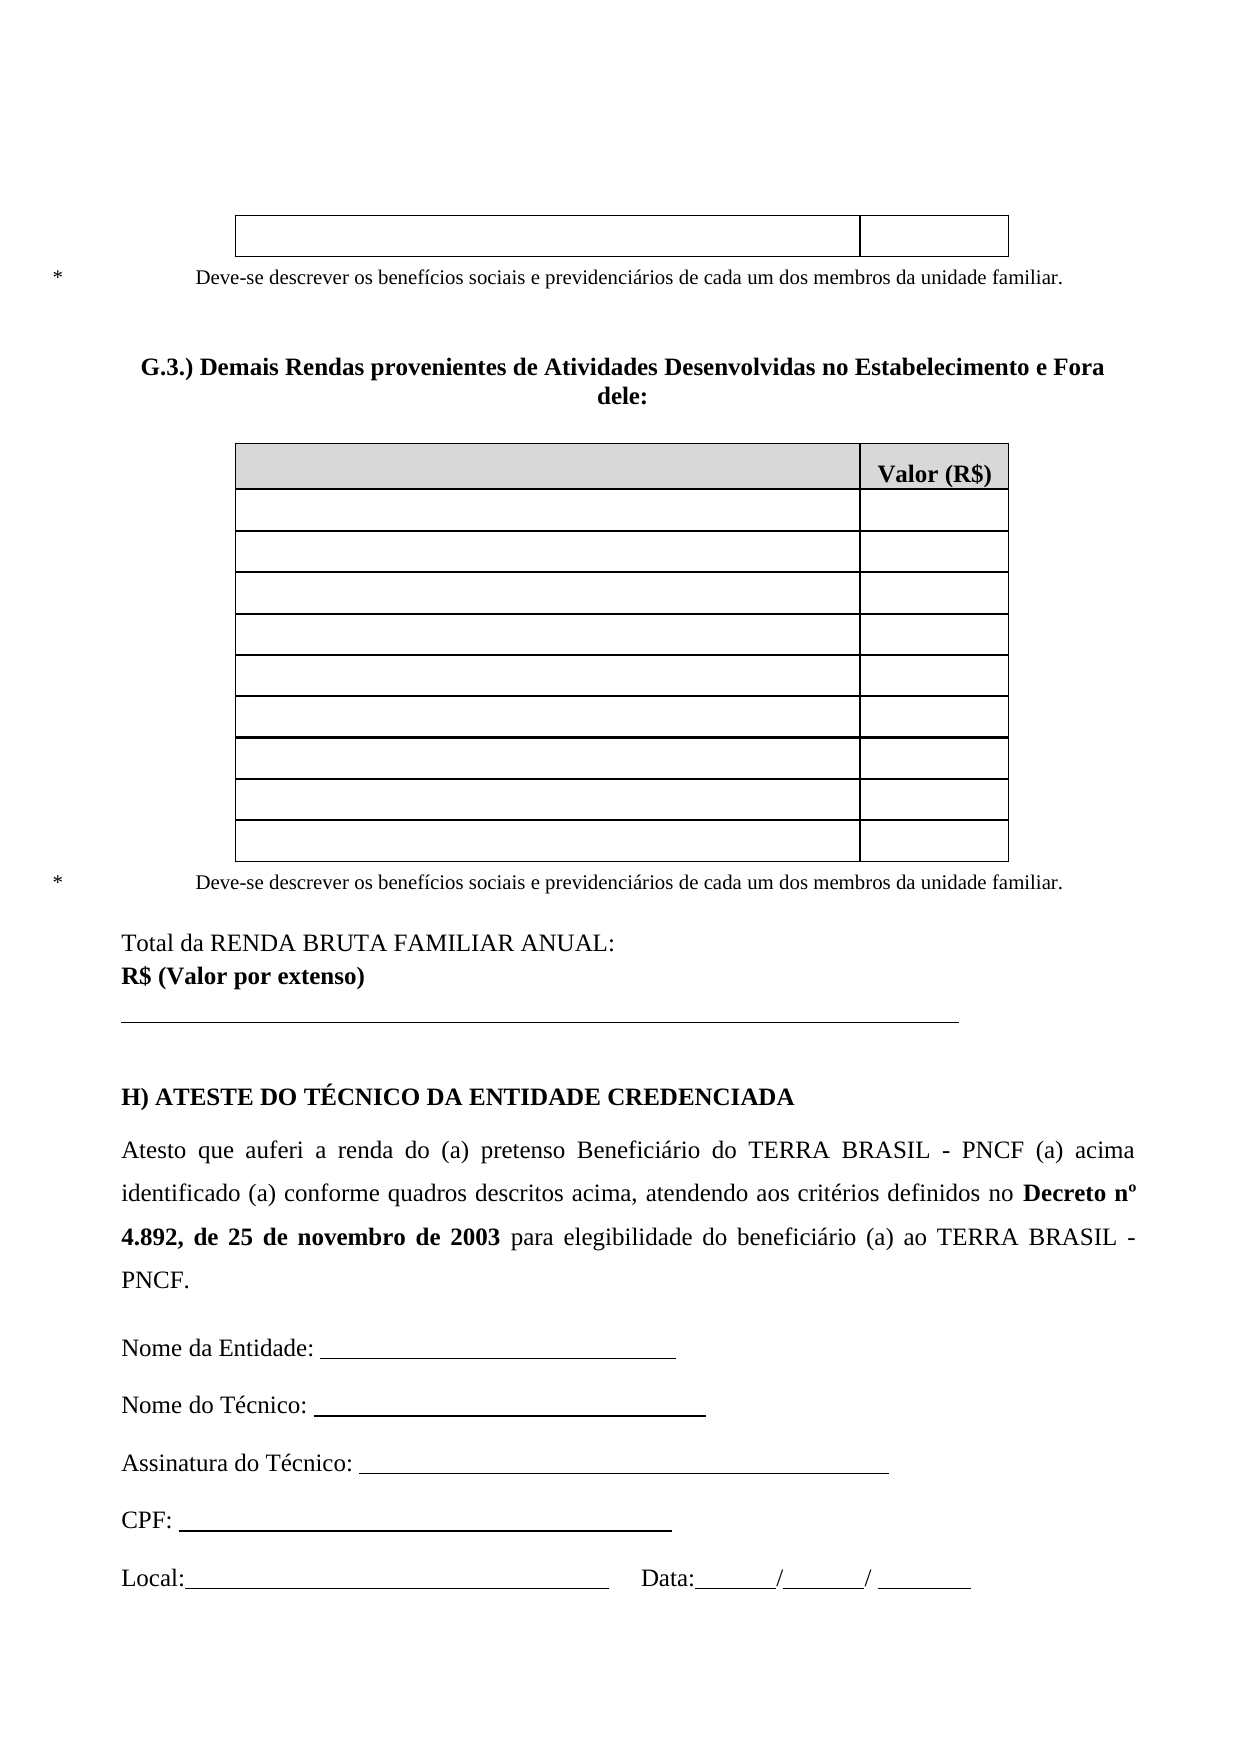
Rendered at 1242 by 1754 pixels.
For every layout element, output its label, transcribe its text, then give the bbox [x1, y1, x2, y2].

table_header Valor (R$) [861, 444, 1008, 488]
text Assinatura do Técnico: [121, 1448, 1189, 1476]
table_cell [236, 532, 859, 571]
table_cell [861, 780, 1008, 819]
table_cell [236, 697, 859, 736]
text Total da RENDA BRUTA FAMILIAR ANUAL: [121, 928, 1189, 956]
subtitle G.3.) Demais Rendas provenientes de Atividades Desenvolvidas no Estabelecimento e Fora dele: [113, 352, 1131, 409]
table_cell [236, 739, 859, 778]
table_cell [861, 532, 1008, 571]
text Nome da Entidade: [121, 1333, 1189, 1361]
table_cell [861, 739, 1008, 778]
text Local: Data: / / [121, 1563, 1189, 1591]
list Deve-se descrever os benefícios sociais e previdenciários de cada um dos membros da unidade familiar. [52, 869, 1189, 894]
table_header [861, 216, 1008, 256]
subtitle R$ (Valor por extenso) [121, 961, 1189, 989]
table_header [236, 216, 859, 256]
table_header [236, 444, 859, 488]
table_cell [236, 615, 859, 654]
text Nome do Técnico: [121, 1390, 1189, 1419]
table_cell [861, 490, 1008, 530]
list ATESTE DO TÉCNICO DA ENTIDADE CREDENCIADA [121, 1082, 1189, 1110]
table_cell [236, 821, 859, 861]
table_cell [236, 490, 859, 530]
text Atesto que auferi a renda do (a) pretenso Beneficiário do TERRA BRASIL - PNCF (a) acima identificado (a) conforme quadros descritos acima, atendendo aos critérios definidos no Decreto nº 4.892, de 25 de novembro de 2003 para elegibilidade do beneficiário (a) ao TERRA BRASIL - PNCF. [121, 1135, 1136, 1293]
table_cell [861, 697, 1008, 736]
list Deve-se descrever os benefícios sociais e previdenciários de cada um dos membros da unidade familiar. [52, 265, 1189, 289]
table_cell [236, 656, 859, 695]
table_cell [236, 573, 859, 612]
table_cell [861, 821, 1008, 861]
table_cell [861, 656, 1008, 695]
table_cell [236, 780, 859, 819]
table_cell [861, 573, 1008, 612]
table_cell [861, 615, 1008, 654]
text CPF: [121, 1505, 1189, 1534]
